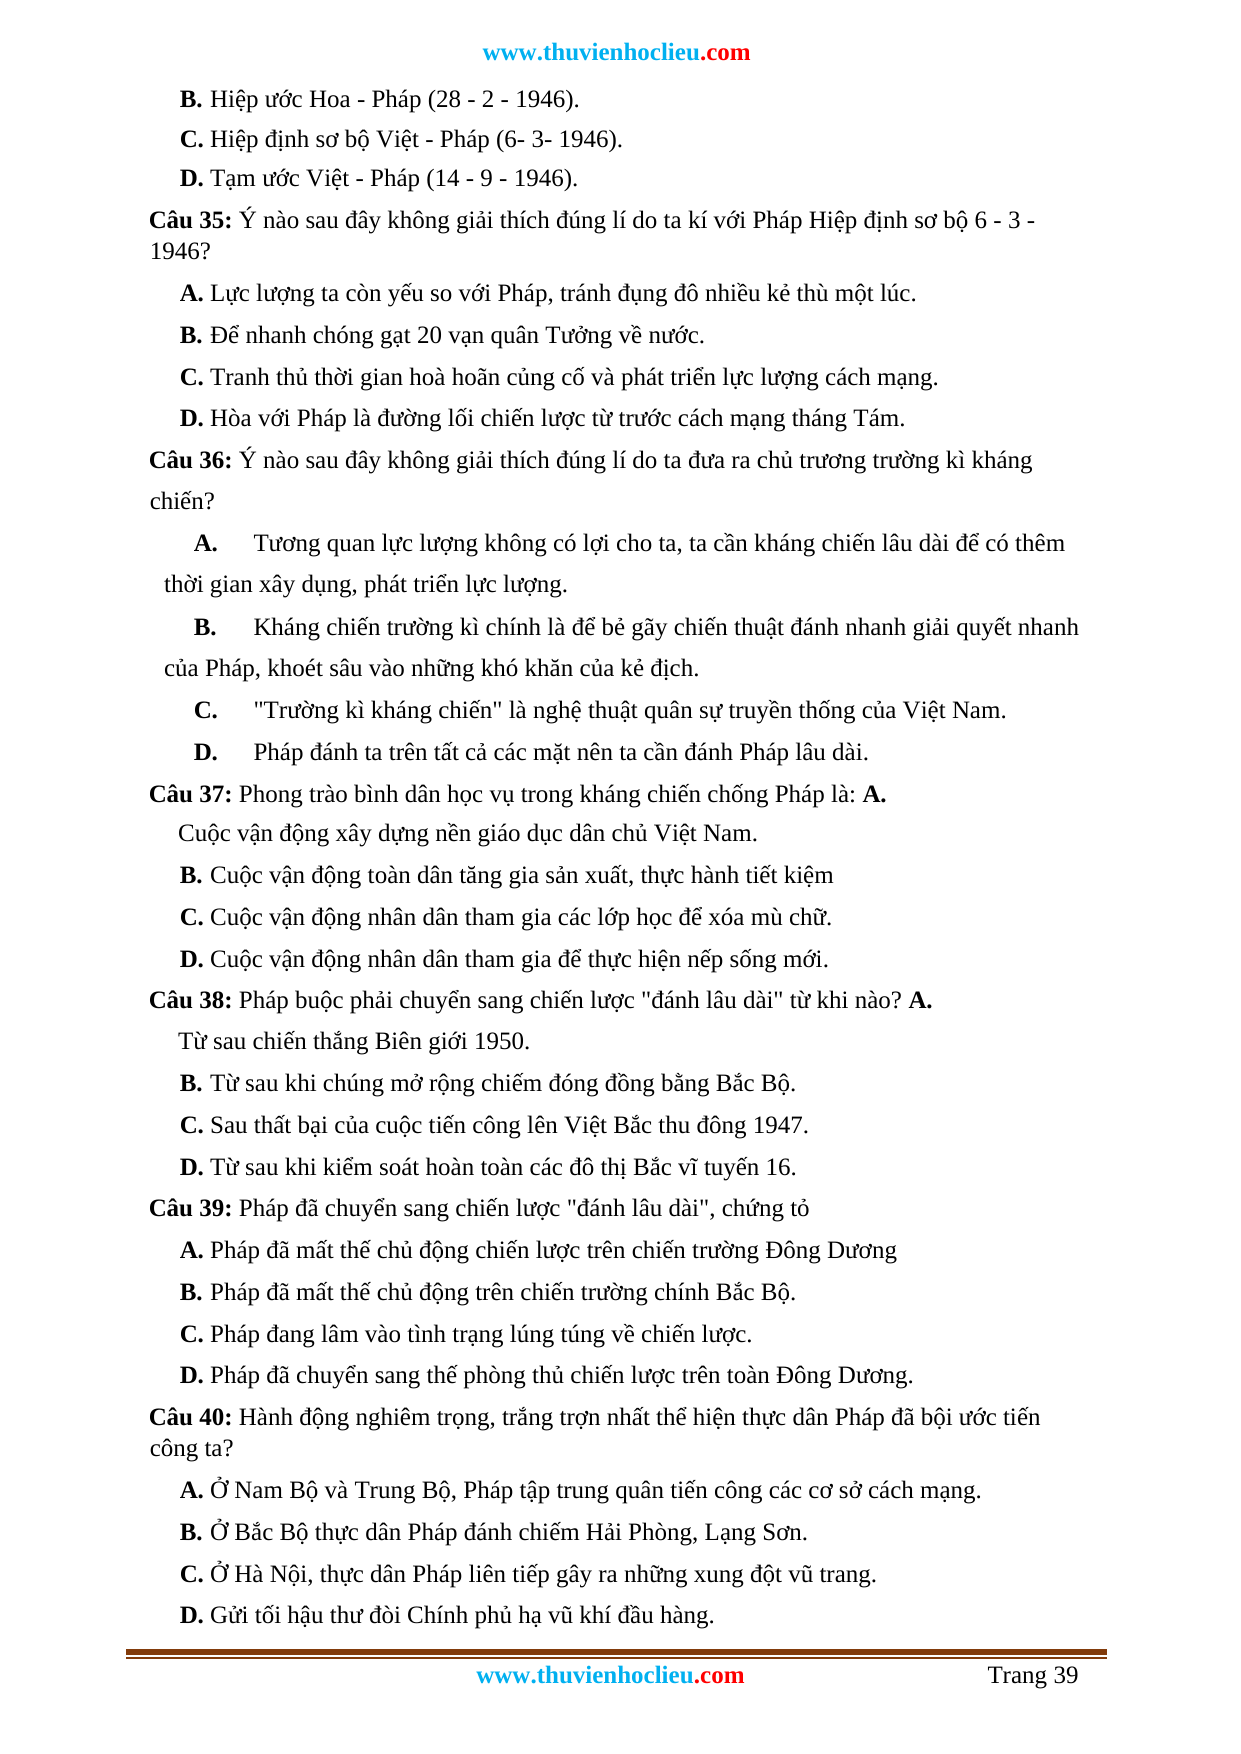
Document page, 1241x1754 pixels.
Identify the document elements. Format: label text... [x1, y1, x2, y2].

list Tranh thủ thời gian hoà hoãn củng cố và phát triển lực lượng cách mạng. [179, 362, 1090, 390]
list Hiệp định sơ bộ Việt - Pháp (6- 3- 1946). [179, 124, 1090, 153]
text Câu 38: Pháp buộc phải chuyển sang chiến lược "đánh lâu dài" từ khi nào? A. Từ sau chiến thắng Biên giới 1950. [148, 985, 934, 1055]
list Từ sau khi kiểm soát hoàn toàn các đô thị Bắc vĩ tuyến 16. [179, 1152, 1090, 1180]
list Cuộc vận động nhân dân tham gia các lớp học để xóa mù chữ. [179, 902, 1090, 931]
list Ở Nam Bộ và Trung Bộ, Pháp tập trung quân tiến công các cơ sở cách mạng. [179, 1475, 1090, 1504]
list Pháp đang lâm vào tình trạng lúng túng về chiến lược. [179, 1319, 1090, 1347]
list Hiệp ước Hoa - Pháp (28 - 2 - 1946). [179, 84, 1090, 113]
list Cuộc vận động nhân dân tham gia để thực hiện nếp sống mới. [179, 944, 1090, 972]
text Câu 39: Pháp đã chuyển sang chiến lược "đánh lâu dài", chứng tỏ [148, 1193, 1090, 1222]
text Câu 35: Ý nào sau đây không giải thích đúng lí do ta kí với Pháp Hiệp định sơ bộ 6 - 3 - 1946? [148, 205, 1090, 265]
list Để nhanh chóng gạt 20 vạn quân Tưởng về nước. [179, 320, 1090, 348]
list Sau thất bại của cuộc tiến công lên Việt Bắc thu đông 1947. [179, 1110, 1090, 1139]
list Ở Bắc Bộ thực dân Pháp đánh chiếm Hải Phòng, Lạng Sơn. [179, 1517, 1090, 1546]
list Từ sau khi chúng mở rộng chiếm đóng đồng bằng Bắc Bộ. [179, 1068, 1090, 1097]
list Gửi tối hậu thư đòi Chính phủ hạ vũ khí đầu hàng. [179, 1600, 1090, 1629]
list Pháp đã chuyển sang thế phòng thủ chiến lược trên toàn Đông Dương. [179, 1361, 1090, 1389]
list Tạm ước Việt - Pháp (14 - 9 - 1946). [179, 163, 1090, 192]
list Tương quan lực lượng không có lợi cho ta, ta cần kháng chiến lâu dài để có thêm thời gian xây dụng, phát triển lực lượng. [164, 528, 1090, 598]
list Hòa với Pháp là đường lối chiến lược từ trước cách mạng tháng Tám. [179, 403, 1090, 432]
text Câu 40: Hành động nghiêm trọng, trắng trợn nhất thể hiện thực dân Pháp đã bội ước tiến công ta? [148, 1402, 1090, 1462]
list Pháp đã mất thế chủ động chiến lược trên chiến trường Đông Dương [179, 1235, 1090, 1264]
list Lực lượng ta còn yếu so với Pháp, tránh đụng đô nhiều kẻ thù một lúc. [179, 278, 1090, 307]
list Cuộc vận động toàn dân tăng gia sản xuất, thực hành tiết kiệm [179, 860, 1090, 889]
list "Trường kì kháng chiến" là nghệ thuật quân sự truyền thống của Việt Nam. [164, 695, 1090, 724]
list Kháng chiến trường kì chính là để bẻ gãy chiến thuật đánh nhanh giải quyết nhanh của Pháp, khoét sâu vào những khó khăn của kẻ địch. [164, 612, 1090, 682]
list Pháp đánh ta trên tất cả các mặt nên ta cần đánh Pháp lâu dài. [164, 737, 1090, 766]
text Câu 36: Ý nào sau đây không giải thích đúng lí do ta đưa ra chủ trương trường kì kháng chiến? [148, 445, 1090, 515]
list Pháp đã mất thế chủ động trên chiến trường chính Bắc Bộ. [179, 1277, 1090, 1306]
text Câu 37: Phong trào bình dân học vụ trong kháng chiến chống Pháp là: A. Cuộc vận động xây dựng nền giáo dục dân chủ Việt Nam. [148, 779, 888, 847]
list Ở Hà Nội, thực dân Pháp liên tiếp gây ra những xung đột vũ trang. [179, 1559, 1090, 1587]
